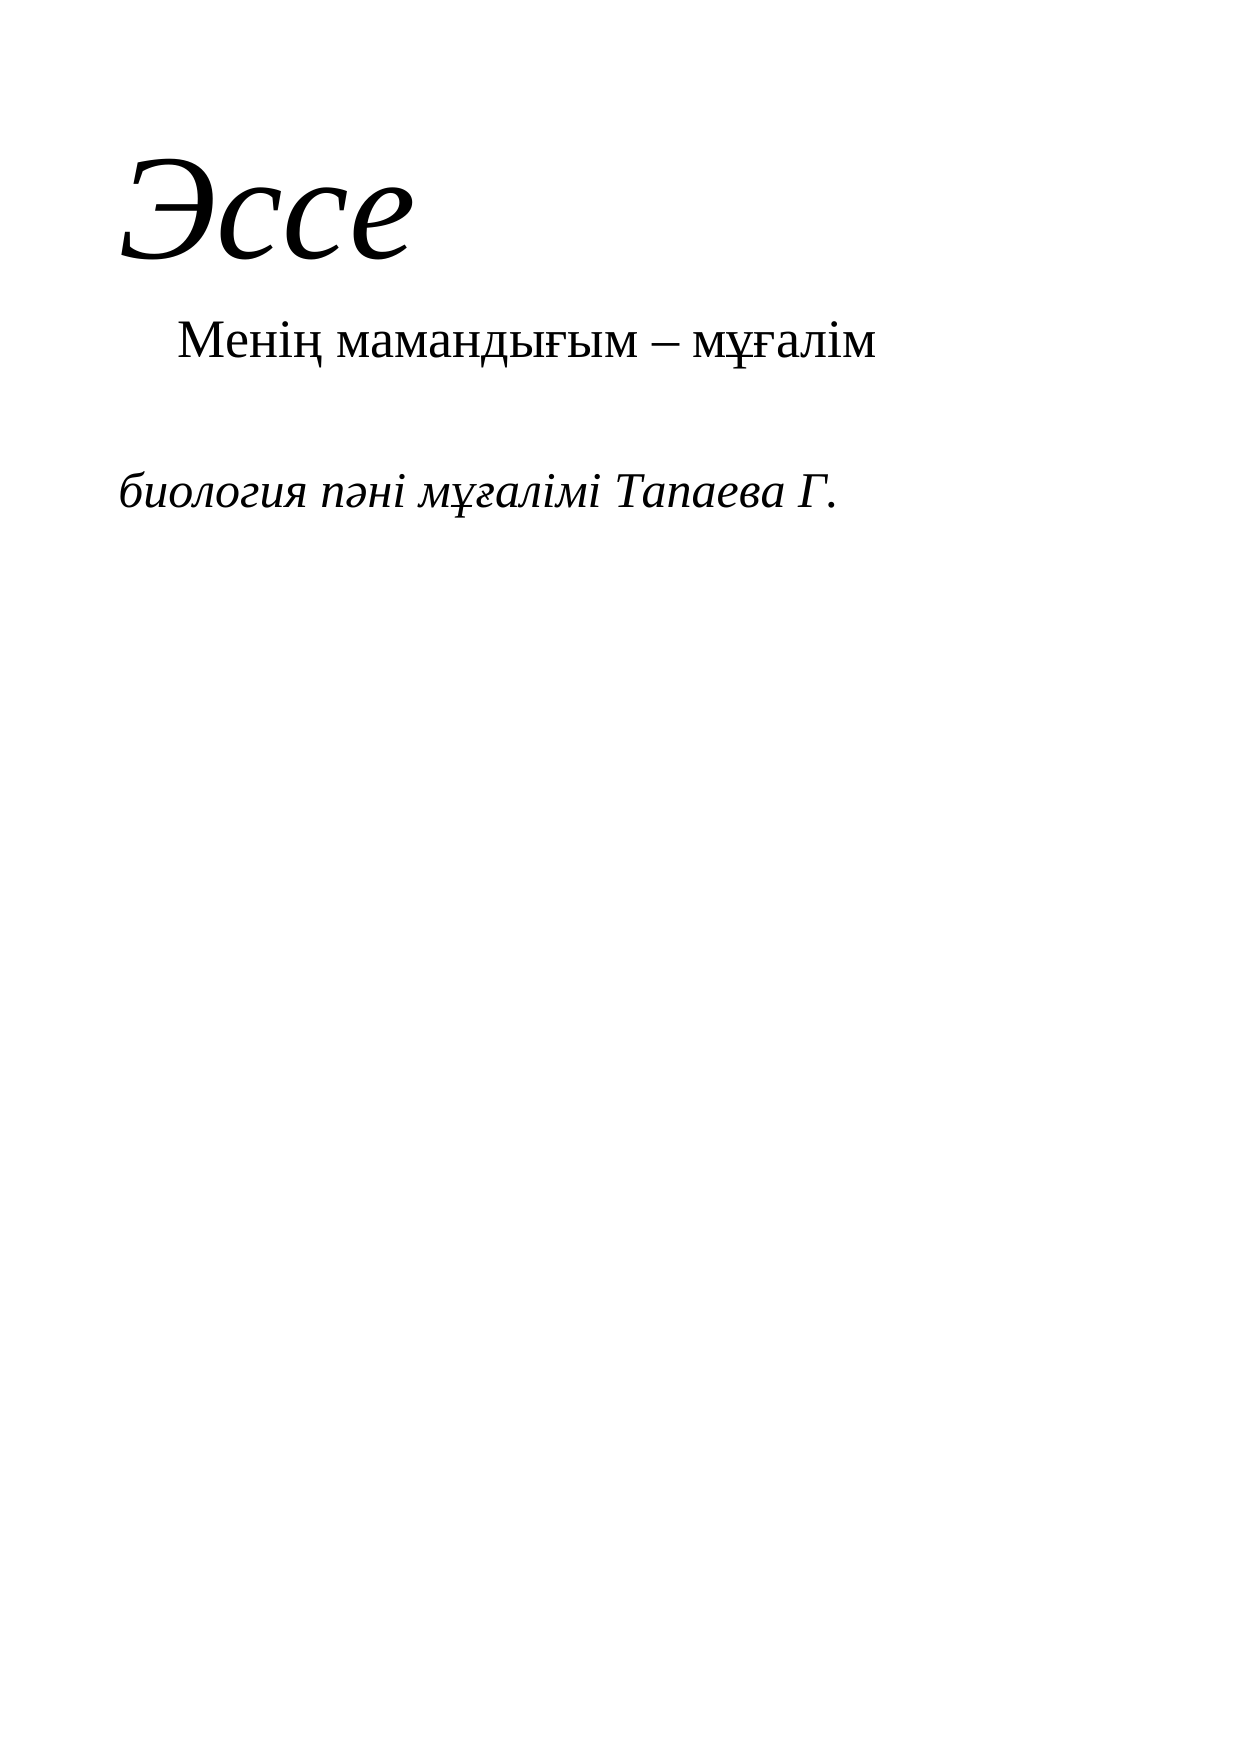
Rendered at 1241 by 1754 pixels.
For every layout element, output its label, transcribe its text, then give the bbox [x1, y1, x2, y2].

text Эссе [118, 118, 1152, 291]
text Менің мамандығым – мұғалім [177, 307, 1152, 369]
text биология пәні мұғалімі Тапаева Г. [118, 460, 1152, 518]
